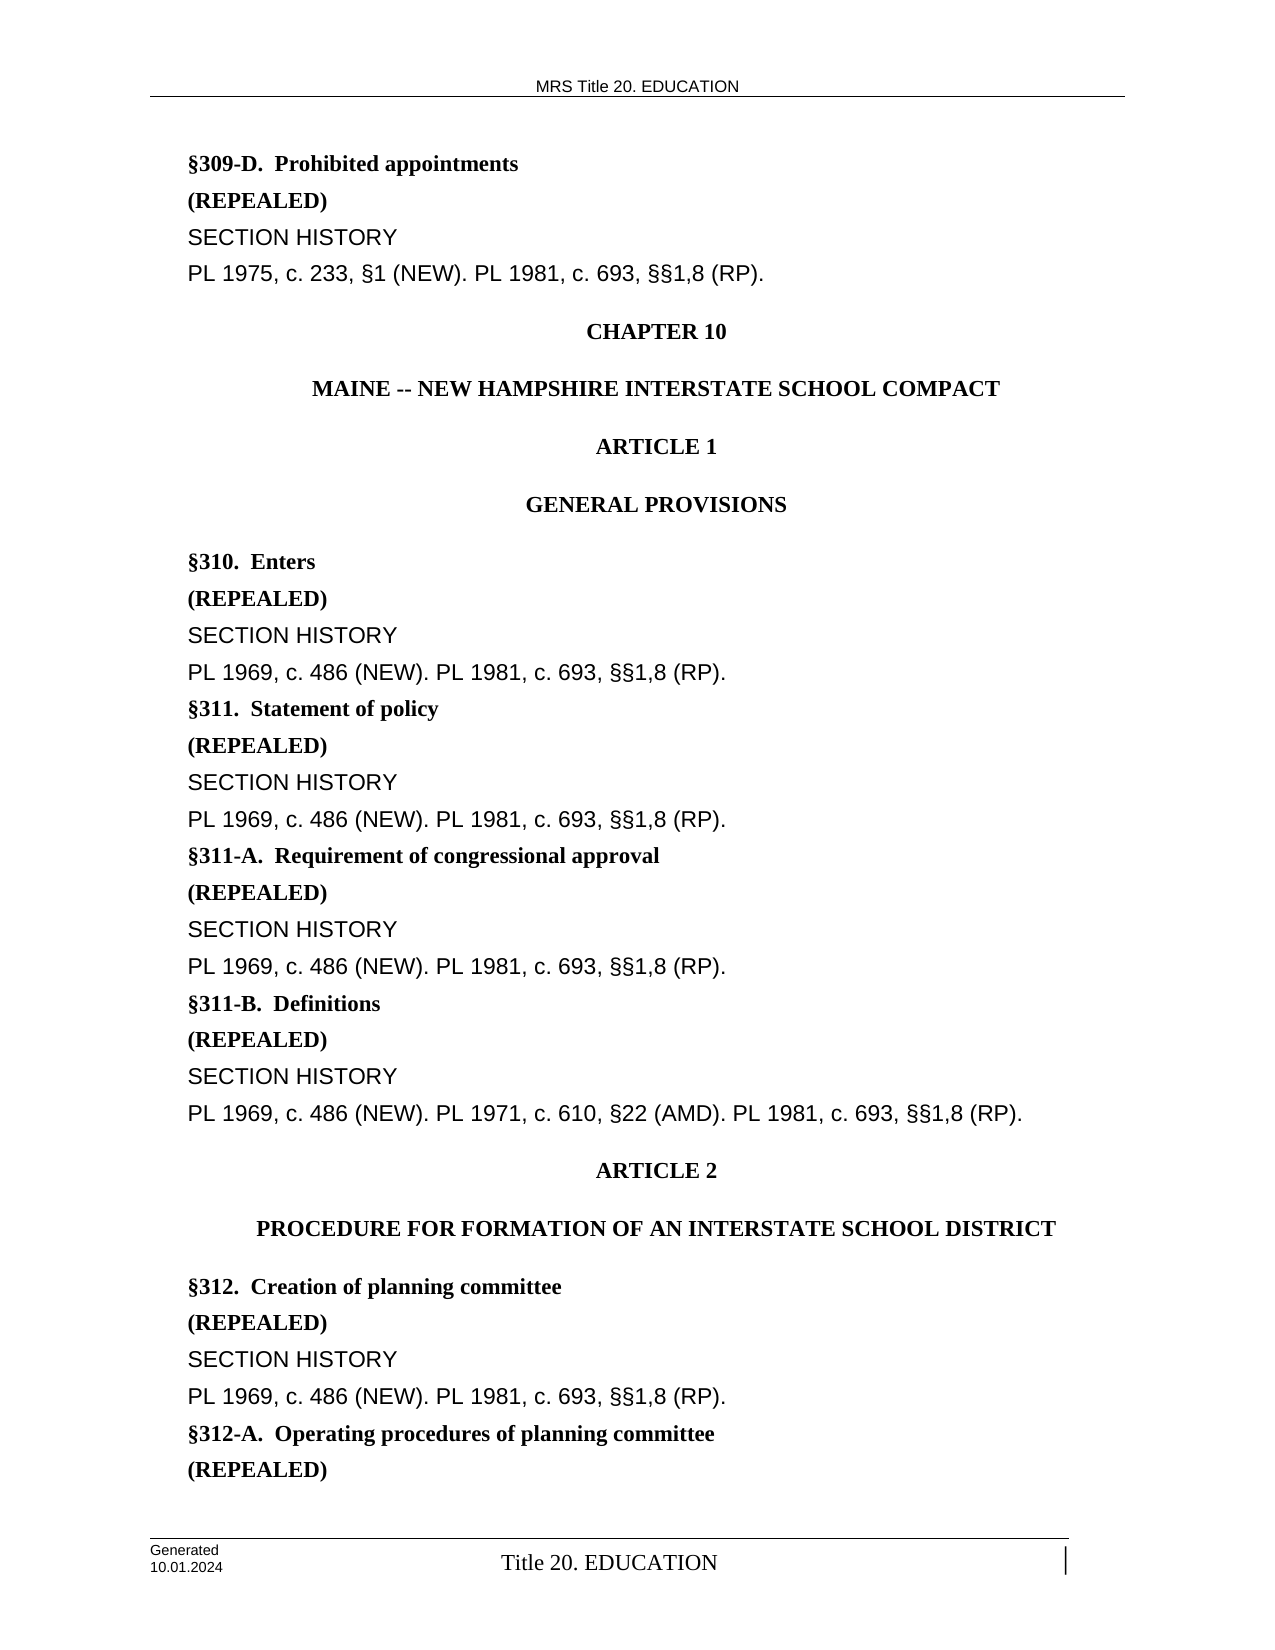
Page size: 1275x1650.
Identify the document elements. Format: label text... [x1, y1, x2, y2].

text PL 1969, c. 486 (NEW). PL 1971, c. 610, §22 (AMD). PL 1981, c. 693, §§1,8 (RP). [187, 1100, 1125, 1126]
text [187, 1383, 1125, 1409]
text ARTICLE 2 [187, 1157, 1125, 1184]
text PL 1975, c. 233, §1 (NEW). PL 1981, c. 693, §§1,8 (RP). [187, 260, 1125, 287]
text SECTION HISTORY [187, 1346, 1125, 1373]
text SECTION HISTORY [187, 622, 1125, 648]
text ARTICLE 1 [187, 433, 1125, 459]
text (REPEALED) [187, 732, 1125, 758]
text §309-D. Prohibited appointments [187, 150, 1125, 176]
text §311. Statement of policy [187, 695, 1125, 722]
text SECTION HISTORY [187, 769, 1125, 795]
text (REPEALED) [187, 1309, 1125, 1336]
text §312-A. Operating procedures of planning committee [187, 1420, 1125, 1446]
text CHAPTER 10 [187, 318, 1125, 344]
text PROCEDURE FOR FORMATION OF AN INTERSTATE SCHOOL DISTRICT [187, 1215, 1125, 1241]
text §310. Enters [187, 548, 1125, 575]
text §311-B. Definitions [187, 989, 1125, 1016]
text SECTION HISTORY [187, 1063, 1125, 1089]
text (REPEALED) [187, 879, 1125, 906]
text PL 1969, c. 486 (NEW). PL 1981, c. 693, §§1,8 (RP). [187, 659, 1125, 685]
text SECTION HISTORY [187, 916, 1125, 942]
text (REPEALED) [187, 1457, 1125, 1483]
text GENERAL PROVISIONS [187, 491, 1125, 517]
text (REPEALED) [187, 585, 1125, 611]
text MAINE -- NEW HAMPSHIRE INTERSTATE SCHOOL COMPACT [187, 376, 1125, 402]
text (REPEALED) [187, 1026, 1125, 1053]
text PL 1969, c. 486 (NEW). PL 1981, c. 693, §§1,8 (RP). [187, 953, 1125, 979]
text SECTION HISTORY [187, 223, 1125, 250]
text PL 1969, c. 486 (NEW). PL 1981, c. 693, §§1,8 (RP). [187, 806, 1125, 832]
text §312. Creation of planning committee [187, 1273, 1125, 1299]
text (REPEALED) [187, 187, 1125, 213]
text §311-A. Requirement of congressional approval [187, 842, 1125, 869]
